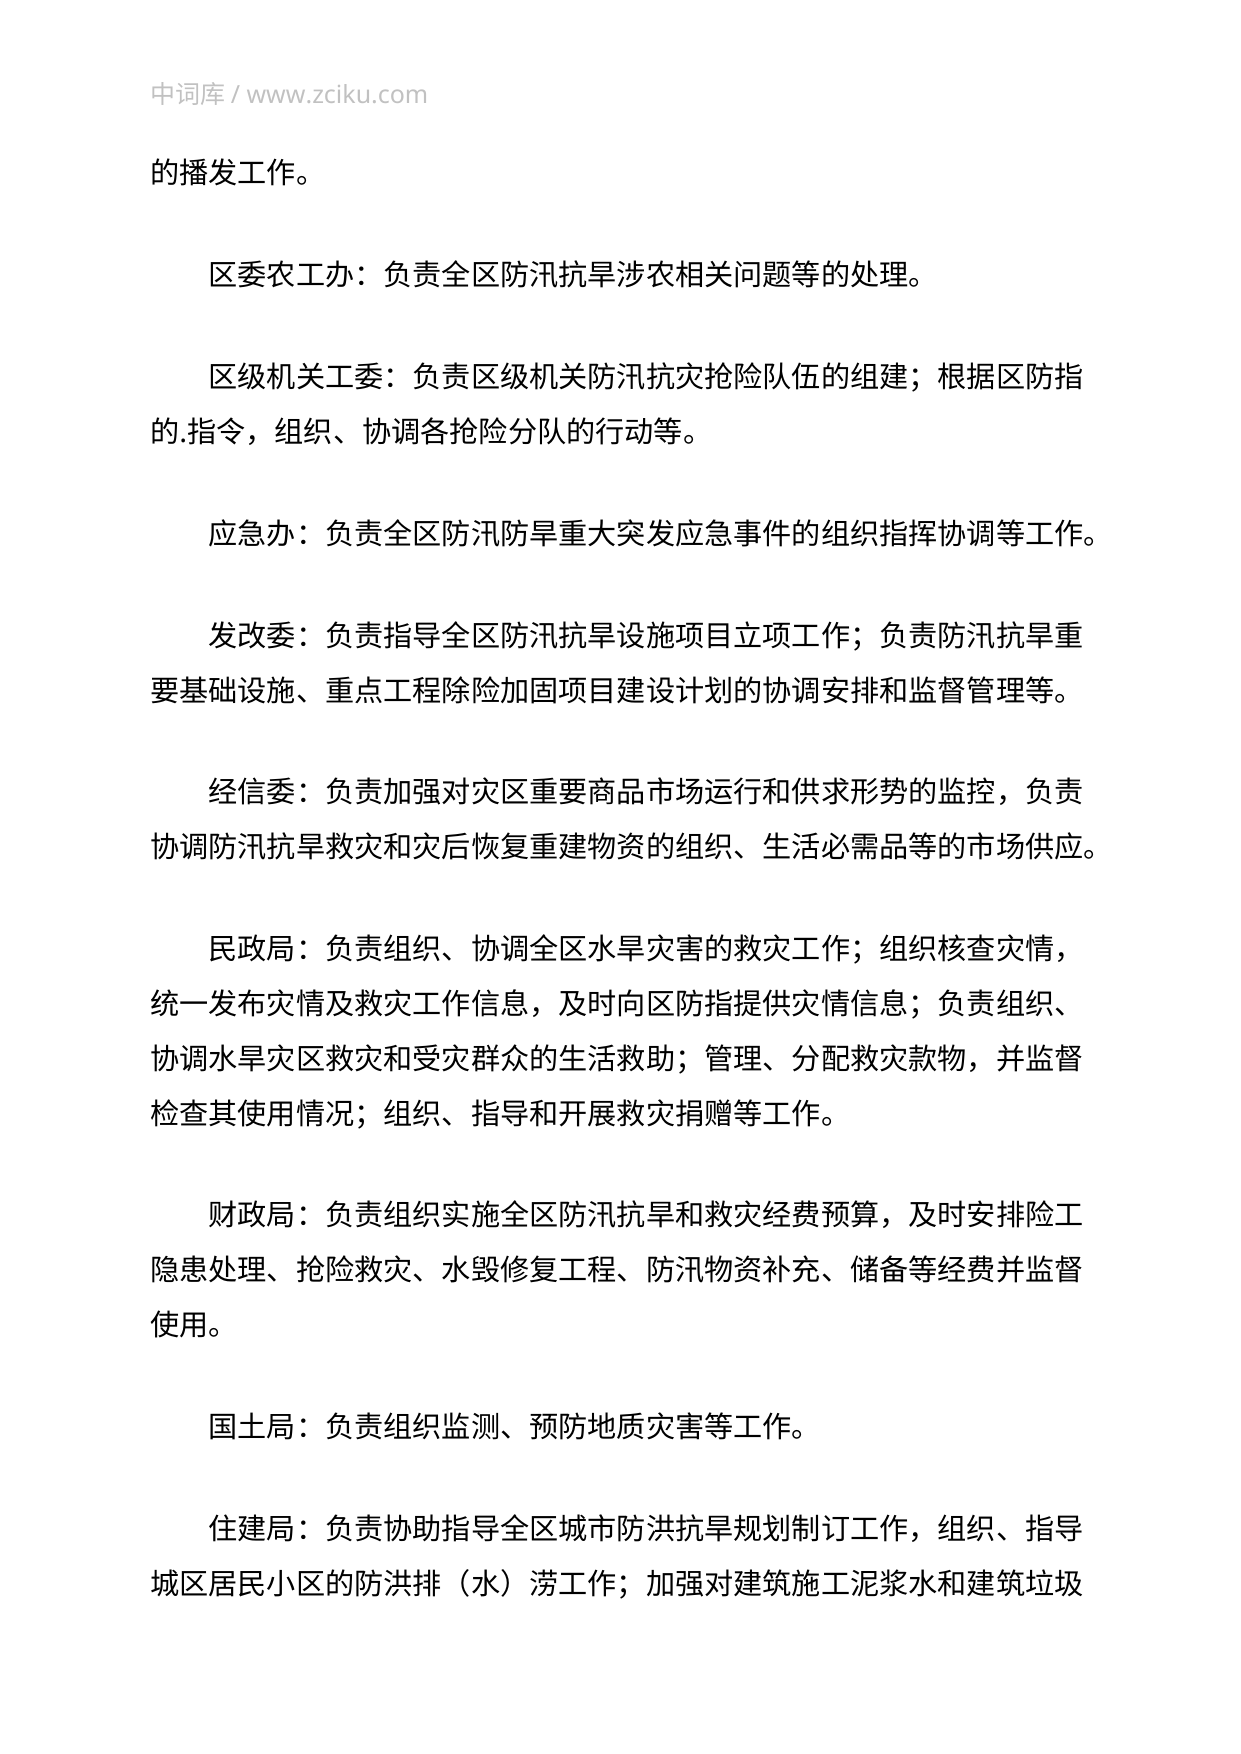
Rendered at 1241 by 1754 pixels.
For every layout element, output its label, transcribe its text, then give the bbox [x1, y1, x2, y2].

text 财政局：负责组织实施全区防汛抗旱和救灾经费预算，及时安排险工隐患处理、抢险救灾、水毁修复工程、防汛物资补充、储备等经费并监督使用。 [150, 1192, 1090, 1344]
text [150, 150, 1090, 192]
text 应急办：负责全区防汛防旱重大突发应急事件的组织指挥协调等工作。 [150, 510, 1090, 553]
text 发改委：负责指导全区防汛抗旱设施项目立项工作；负责防汛抗旱重要基础设施、重点工程除险加固项目建设计划的协调安排和监督管理等。 [150, 612, 1090, 709]
text 区级机关工委：负责区级机关防汛抗灾抢险队伍的组建；根据区防指的.指令，组织、协调各抢险分队的行动等。 [150, 353, 1090, 451]
text 国土局：负责组织监测、预防地质灾害等工作。 [150, 1403, 1090, 1446]
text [150, 1505, 1090, 1602]
text 经信委：负责加强对灾区重要商品市场运行和供求形势的监控，负责协调防汛抗旱救灾和灾后恢复重建物资的组织、生活必需品等的市场供应。 [150, 769, 1090, 866]
text 民政局：负责组织、协调全区水旱灾害的救灾工作；组织核查灾情，统一发布灾情及救灾工作信息，及时向区防指提供灾情信息；负责组织、协调水旱灾区救灾和受灾群众的生活救助；管理、分配救灾款物，并监督检查其使用情况；组织、指导和开展救灾捐赠等工作。 [150, 926, 1090, 1132]
text 区委农工办：负责全区防汛抗旱涉农相关问题等的处理。 [150, 252, 1090, 294]
